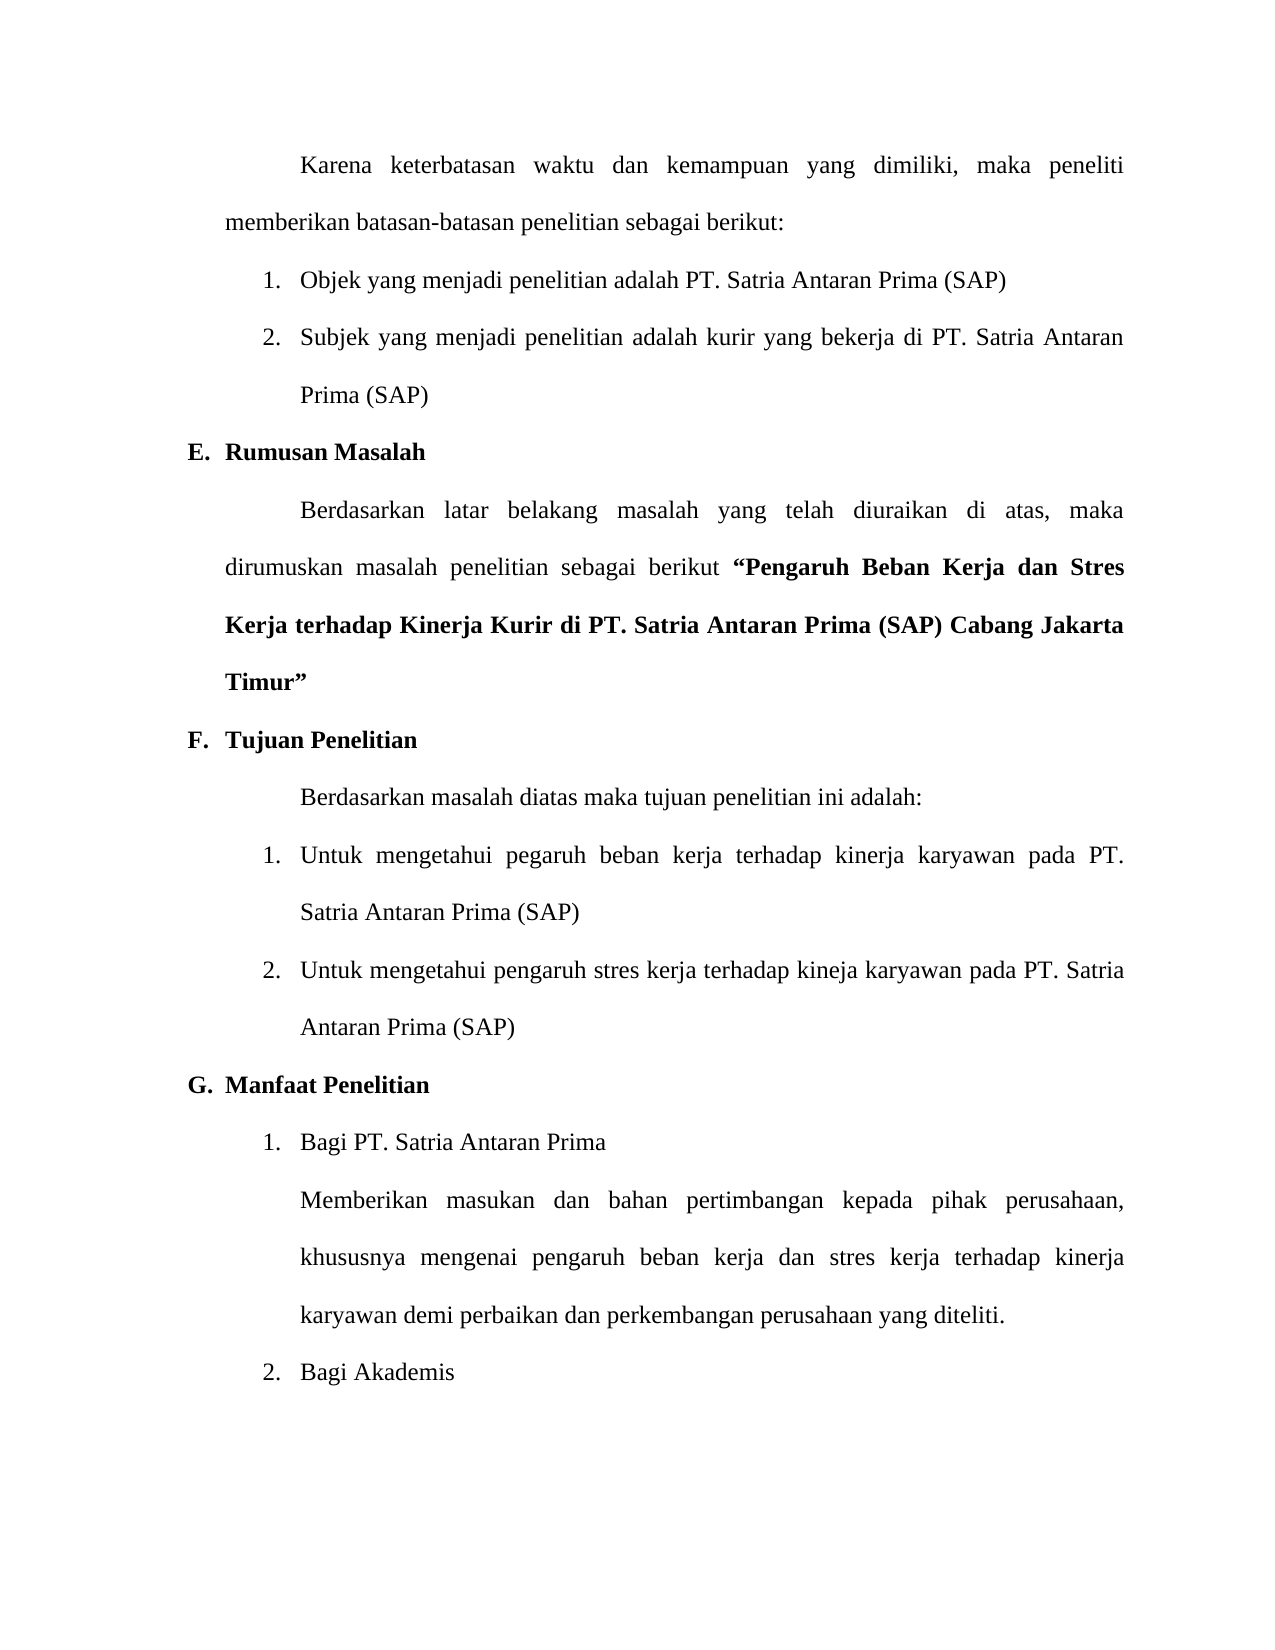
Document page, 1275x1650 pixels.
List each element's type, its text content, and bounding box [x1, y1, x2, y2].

list 1. Bagi PT. Satria Antaran Prima [187, 1127, 1125, 1156]
list Berdasarkan latar belakang masalah yang telah diuraikan di atas, maka dirumuskan masalah penelitian sebagai berikut “Pengaruh Beban Kerja dan Stres Kerja terhadap Kinerja Kurir di PT. Satria Antaran Prima (SAP) Cabang Jakarta Timur” [225, 495, 1125, 696]
list Berdasarkan masalah diatas maka tujuan penelitian ini adalah: [225, 782, 1125, 811]
list Untuk mengetahui pengaruh stres kerja terhadap kineja karyawan pada PT. Satria Antaran Prima (SAP) [262, 955, 1125, 1041]
list 2. Bagi Akademis [262, 1357, 1125, 1386]
list Untuk mengetahui pegaruh beban kerja terhadap kinerja karyawan pada PT. Satria Antaran Prima (SAP) [262, 840, 1125, 926]
list Rumusan Masalah [187, 437, 1125, 466]
list Memberikan masukan dan bahan pertimbangan kepada pihak perusahaan, khususnya mengenai pengaruh beban kerja dan stres kerja terhadap kinerja karyawan demi perbaikan dan perkembangan perusahaan yang diteliti. [300, 1185, 1125, 1329]
list Karena keterbatasan waktu dan kemampuan yang dimiliki, maka peneliti memberikan batasan-batasan penelitian sebagai berikut: [225, 150, 1125, 236]
list Tujuan Penelitian [187, 725, 1125, 754]
list Objek yang menjadi penelitian adalah PT. Satria Antaran Prima (SAP) [262, 265, 1125, 294]
list Subjek yang menjadi penelitian adalah kurir yang bekerja di PT. Satria Antaran Prima (SAP) [262, 322, 1125, 409]
list Manfaat Penelitian [187, 1070, 1125, 1099]
